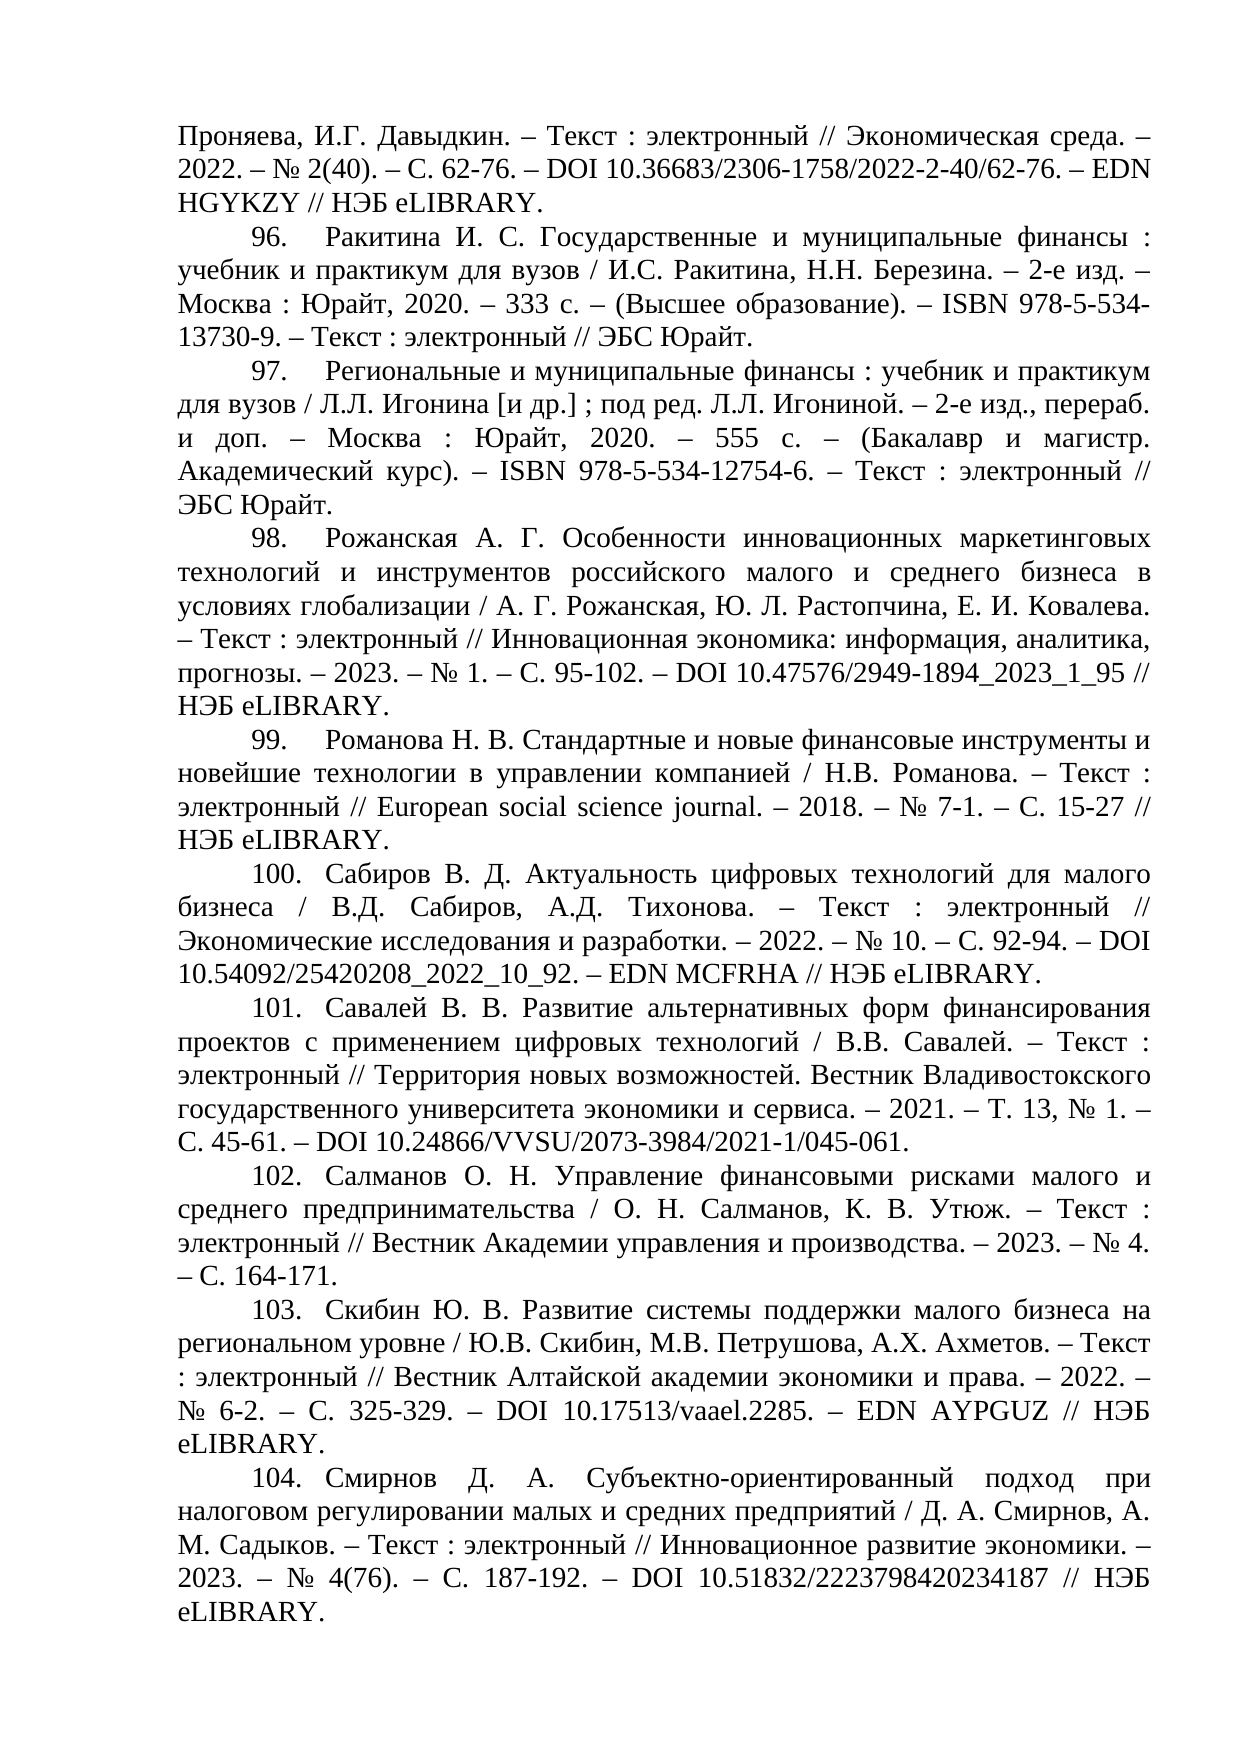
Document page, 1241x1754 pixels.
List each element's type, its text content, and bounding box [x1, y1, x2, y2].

list Смирнов Д. А. Субъектно-ориентированный подход при налоговом регулировании малых и средних предприятий / Д. А. Смирнов, А. М. Садыков. – Текст : электронный // Инновационное развитие экономики. – 2023. – № 4(76). – С. 187-192. – DOI 10.51832/2223798420234187 // НЭБ eLIBRARY. [177, 1460, 1152, 1627]
list Ракитина И. С. Государственные и муниципальные финансы : учебник и практикум для вузов / И.С. Ракитина, Н.Н. Березина. – 2-е изд. – Москва : Юрайт, 2020. – 333 с. – (Высшее образование). – ISBN 978-5-534-13730-9. – Текст : электронный // ЭБС Юрайт. [177, 219, 1152, 353]
list Романова Н. В. Стандартные и новые финансовые инструменты и новейшие технологии в управлении компанией / Н.В. Романова. – Текст : электронный // European social science journal. – 2018. – № 7-1. – С. 15-27 // НЭБ eLIBRARY. [177, 722, 1152, 856]
list Сабиров В. Д. Актуальность цифровых технологий для малого бизнеса / В.Д. Сабиров, А.Д. Тихонова. – Текст : электронный // Экономические исследования и разработки. – 2022. – № 10. – С. 92-94. – DOI 10.54092/25420208_2022_10_92. – EDN MCFRHA // НЭБ eLIBRARY. [177, 856, 1152, 990]
list Рожанская А. Г. Особенности инновационных маркетинговых технологий и инструментов российского малого и среднего бизнеса в условиях глобализации / А. Г. Рожанская, Ю. Л. Растопчина, Е. И. Ковалева. – Текст : электронный // Инновационная экономика: информация, аналитика, прогнозы. – 2023. – № 1. – С. 95-102. – DOI 10.47576/2949-1894_2023_1_95 // НЭБ eLIBRARY. [177, 521, 1152, 722]
list Региональные и муниципальные финансы : учебник и практикум для вузов / Л.Л. Игонина [и др.] ; под ред. Л.Л. Игониной. – 2-е изд., перераб. и доп. – Москва : Юрайт, 2020. – 555 с. – (Бакалавр и магистр. Академический курс). – ISBN 978-5-534-12754-6. – Текст : электронный // ЭБС Юрайт. [177, 353, 1152, 521]
list Салманов О. Н. Управление финансовыми рисками малого и среднего предпринимательства / О. Н. Салманов, К. В. Утюж. – Текст : электронный // Вестник Академии управления и производства. – 2023. – № 4. – С. 164-171. [177, 1158, 1152, 1292]
list Савалей В. В. Развитие альтернативных форм финансирования проектов с применением цифровых технологий / В.В. Савалей. – Текст : электронный // Территория новых возможностей. Вестник Владивостокского государственного университета экономики и сервиса. – 2021. – Т. 13, № 1. – С. 45-61. – DOI 10.24866/VVSU/2073-3984/2021-1/045-061. [177, 990, 1152, 1158]
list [177, 118, 1152, 219]
list Скибин Ю. В. Развитие системы поддержки малого бизнеса на региональном уровне / Ю.В. Скибин, М.В. Петрушова, А.Х. Ахметов. – Текст : электронный // Вестник Алтайской академии экономики и права. – 2022. – № 6-2. – С. 325-329. – DOI 10.17513/vaael.2285. – EDN AYPGUZ // НЭБ eLIBRARY. [177, 1292, 1152, 1460]
